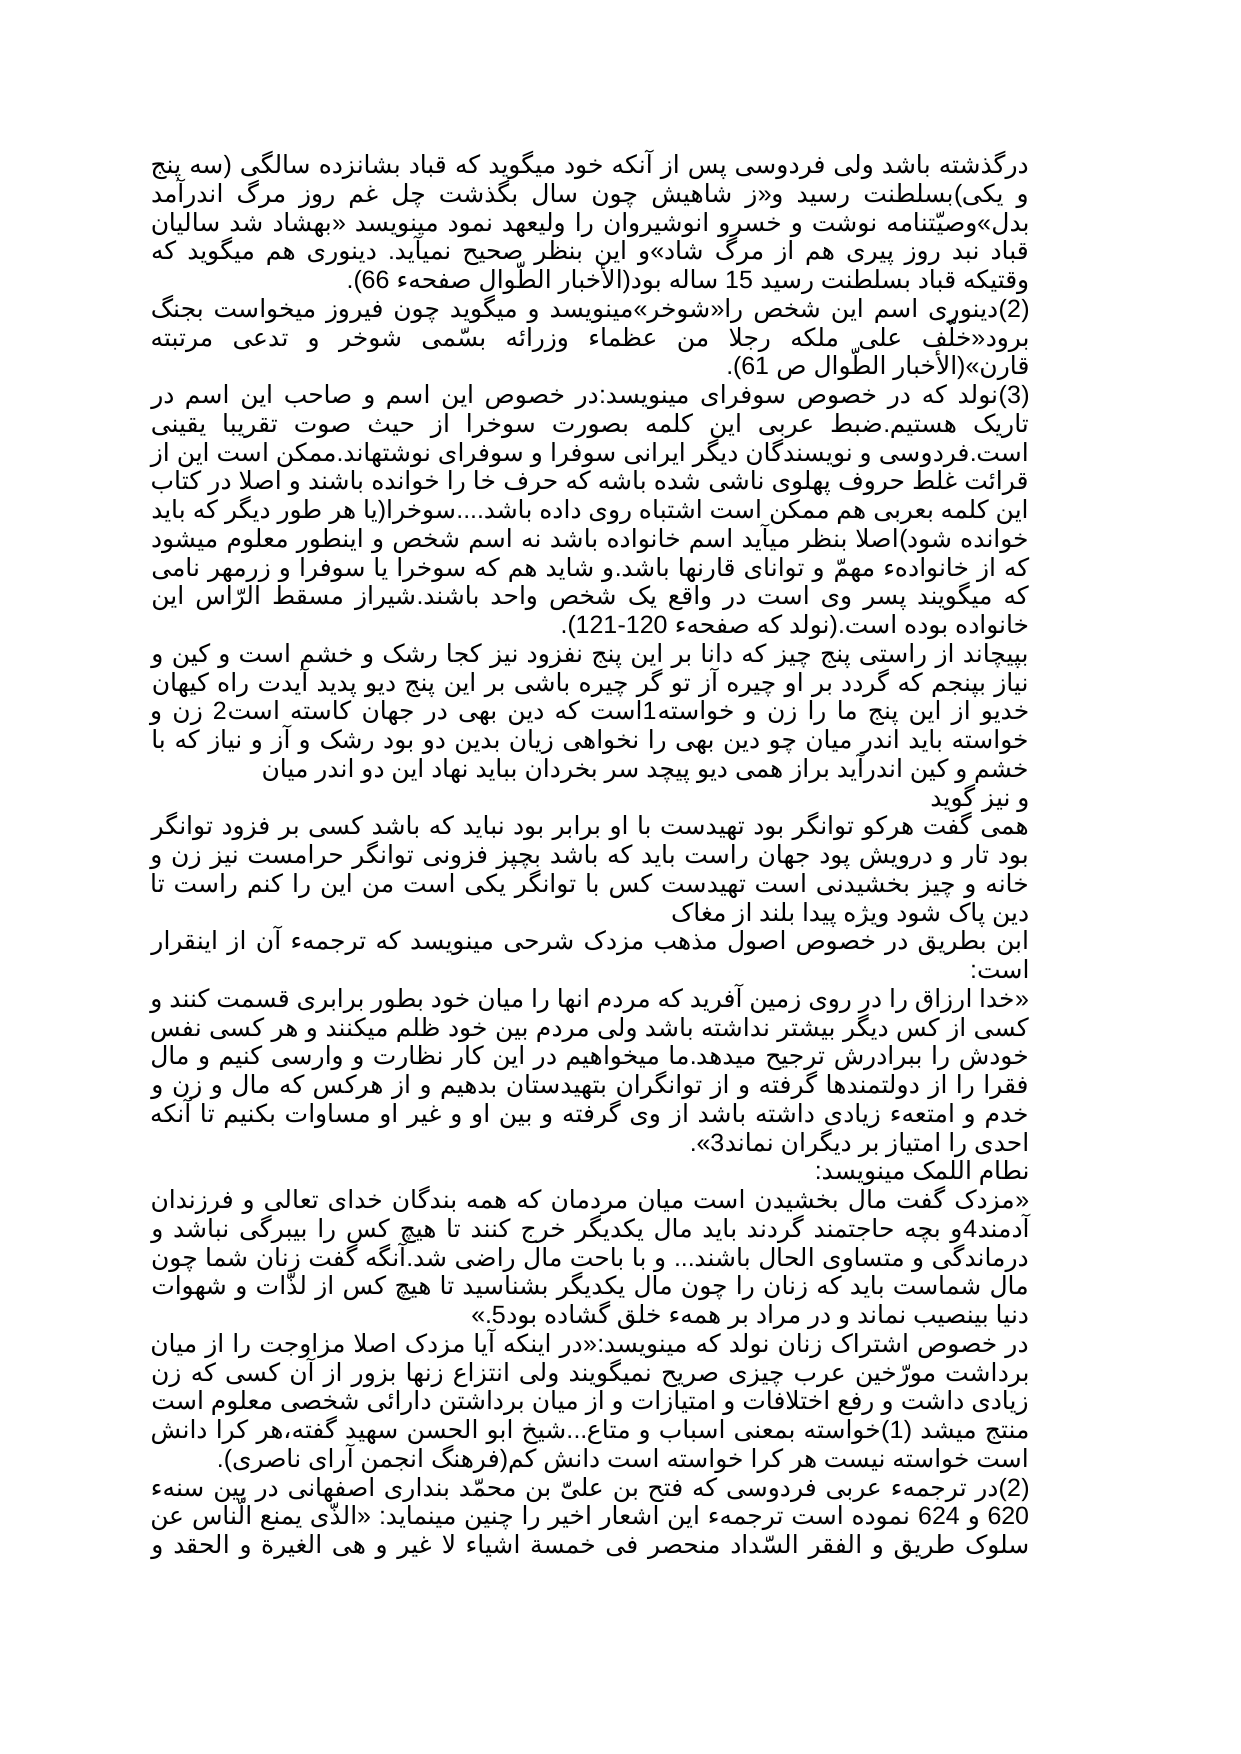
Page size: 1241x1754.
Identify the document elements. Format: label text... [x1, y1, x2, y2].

text نطام اللمک مینویسد: [150, 1156, 1029, 1185]
text (2)دینوری اسم این شخص را«شوخر»مینویسد و میگوید چون فیروز میخواست‏ بجنگ برود«خلّف علی ملکه رجلا من عظماء وزرائه بسّمی شوخر و تدعی مرتبته‏ قارن»(الأخبار الطّوال ص 61). [150, 294, 1029, 380]
text (3)نولد که در خصوص سوفرای مینویسد:در خصوص این اسم و صاحب این‏ اسم در تاریک هستیم.ضبط عربی این کلمه بصورت سوخرا از حیث صوت تقریبا یقینی است.فردوسی و نویسندگان دیگر ایرانی سوفرا و سوفرای نوشته‏اند.ممکن‏ است این از قرائت غلط حروف پهلوی ناشی شده باشه که حرف خا را خوانده باشند و اصلا در کتاب این کلمه بعربی هم ممکن است اشتباه روی داده باشد....سوخرا(یا هر طور دیگر که باید خوانده شود)اصلا بنظر میآید اسم خانواده باشد نه اسم‏ شخص و این‏طور معلوم میشود که از خانوادهء مهمّ و توانای قارن‏ها باشد.و شاید هم که سوخرا یا سوفرا و زرمهر نامی که میگویند پسر وی است در واقع یک‏ شخص واحد باشند.شیراز مسقط الرّاس این خانواده بوده است.(نولد که صفحهء 120-121). [150, 380, 1029, 639]
text بپیچاند از راستی پنج چیز که دانا بر این پنج نفزود نیز کجا رشک و خشم است و کین و نیاز بپنجم که گردد بر او چیره آز تو گر چیره باشی بر این پنج دیو پدید آیدت راه کیهان خدیو از این پنج ما را زن و خواسته‏1است‏ که دین بهی در جهان کاسته است‏2 زن و خواسته باید اندر میان‏ چو دین بهی را نخواهی زیان‏ بدین دو بود رشک و آز و نیاز که با خشم و کین اندرآید براز همی دیو پیچد سر بخردان‏ بباید نهاد این دو اندر میان [150, 639, 1029, 782]
text ابن بطریق در خصوص اصول مذهب مزدک شرحی مینویسد که ترجمهء آن از اینقرار است: [150, 926, 1029, 984]
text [150, 1472, 1029, 1559]
text «مزدک گفت مال بخشیدن است میان مردمان که همه بندگان خدای‏ تعالی و فرزندان آدمند4و بچه حاجتمند گردند باید مال یکدیگر خرج‏ کنند تا هیچ کس را بی‏برگی نباشد و درماندگی و متساوی الحال باشند... و با باحت مال راضی شد.آنگه گفت زنان شما چون مال شماست باید که‏ زنان را چون مال یکدیگر بشناسید تا هیچ کس از لذّات و شهوات دنیا بی‏نصیب نماند و در مراد بر همهء خلق گشاده بود5.» [150, 1185, 1029, 1329]
text و نیز گوید [150, 782, 1029, 811]
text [150, 150, 1029, 294]
text همی گفت هرکو توانگر بود تهیدست با او برابر بود نباید که باشد کسی بر فزود توانگر بود تار و درویش پود جهان راست باید که باشد بچپز فزونی توانگر حرامست نیز زن و خانه و چیز بخشیدنی است‏ تهیدست کس با توانگر یکی است‏ من این را کنم راست تا دین پاک‏ شود ویژه پیدا بلند از مغاک [150, 811, 1029, 926]
text در خصوص اشتراک زنان نولد که مینویسد:«در اینکه آیا مزدک‏ اصلا مزاوجت را از میان برداشت مورّخین عرب چیزی صریح نمیگویند ولی انتزاع زنها بزور از آن کسی که زن زیادی داشت و رفع اختلافات‏ و امتیازات و از میان برداشتن دارائی شخصی معلوم است منتج میشد (1)خواسته بمعنی اسباب و متاع...شیخ ابو الحسن سهید گفته،هر کرا دانش‏ است خواسته نیست هر کرا خواسته است دانش کم(فرهنگ انجمن آرای ناصری). [150, 1329, 1029, 1472]
text «خدا ارزاق را در روی زمین آفرید که مردم انها را میان خود بطور برابری‏ قسمت کنند و کسی از کس دیگر بیشتر نداشته باشد ولی مردم بین خود ظلم میکنند و هر کسی نفس خودش را ببرادرش ترجیح میدهد.ما میخواهیم در این کار نظارت و وارسی‏ کنیم و مال فقرا را از دولتمندها گرفته و از توانگران بتهیدستان بدهیم و از هرکس که‏ مال و زن و خدم و امتعهء زیادی داشته باشد از وی گرفته و بین او و غیر او مساوات‏ بکنیم تا آنکه احدی را امتیاز بر دیگران نماند3». [150, 984, 1029, 1156]
